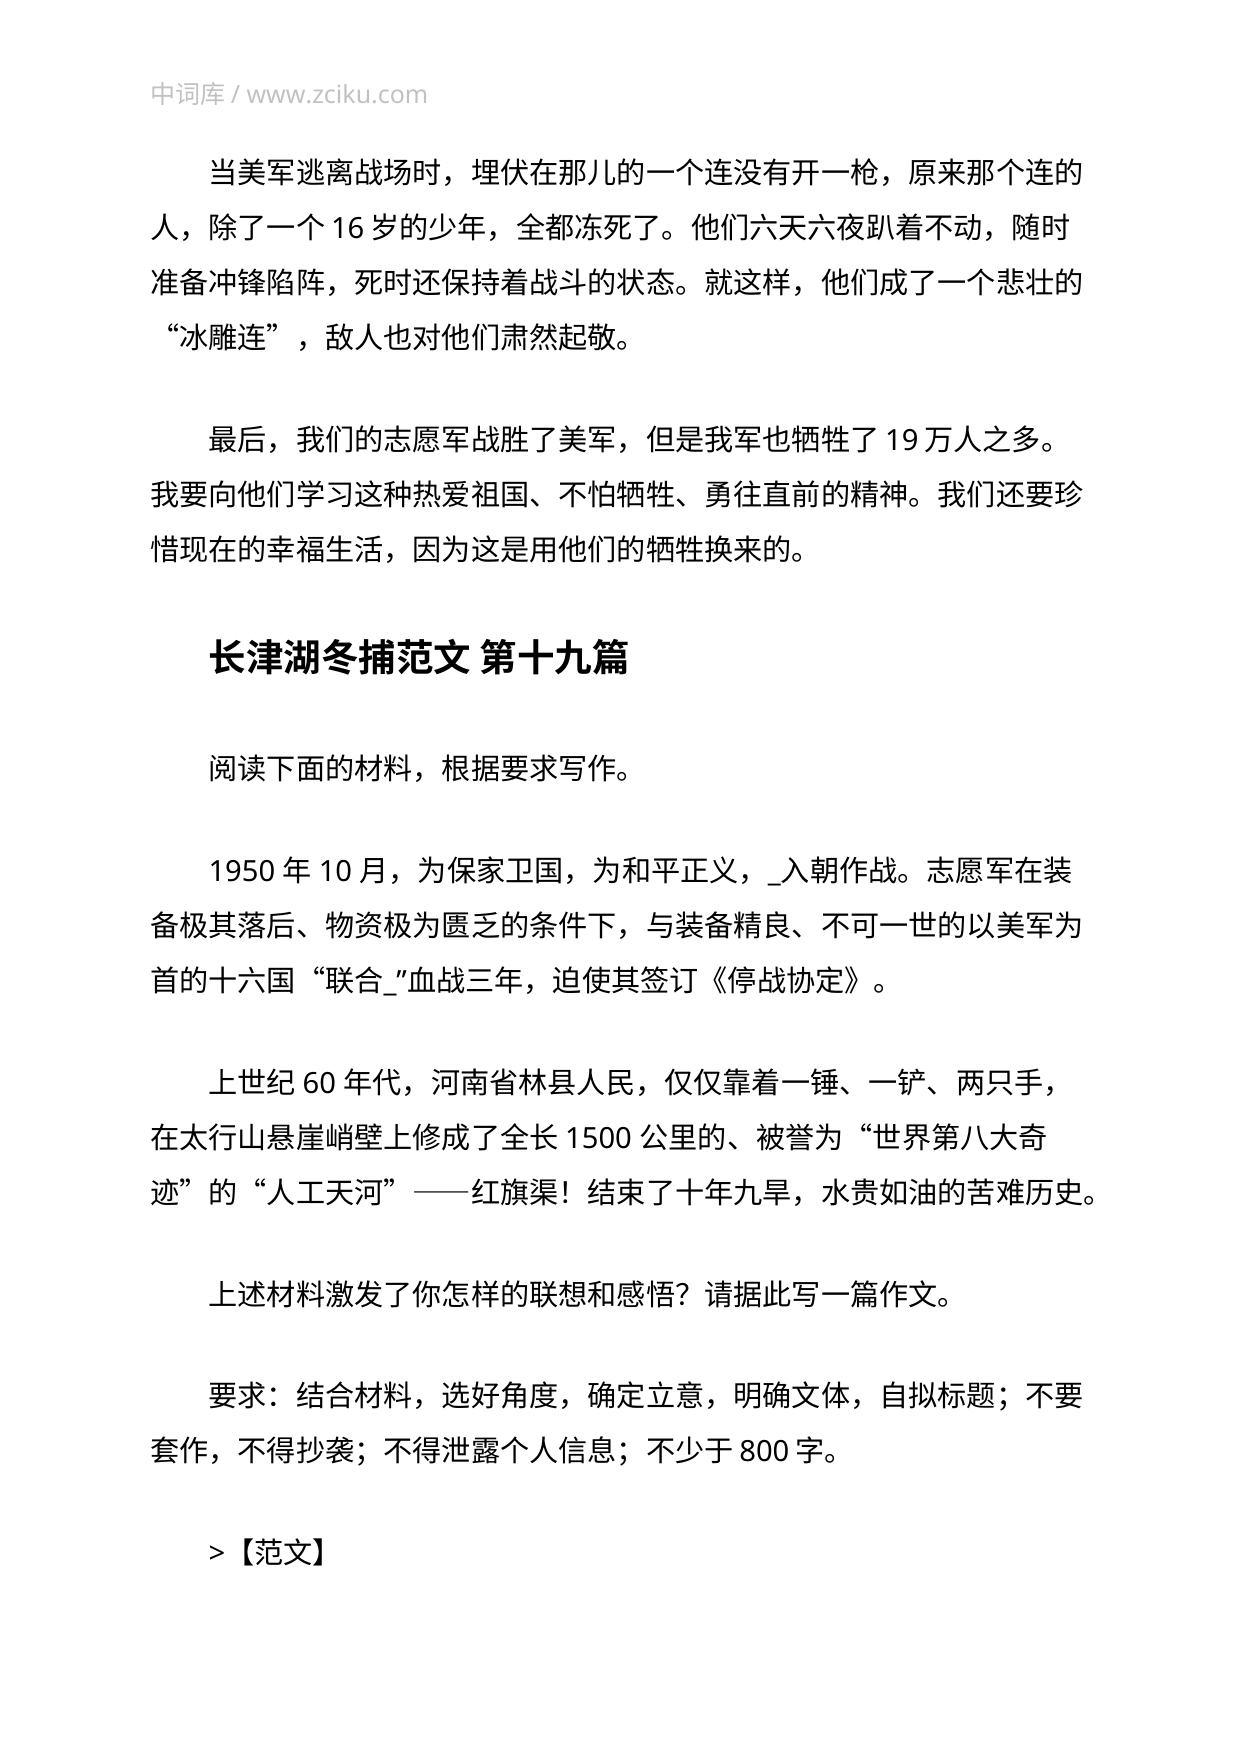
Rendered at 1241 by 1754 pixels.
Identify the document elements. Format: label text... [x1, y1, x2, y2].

text 上述材料激发了你怎样的联想和感悟？请据此写一篇作文。 [150, 1271, 1090, 1313]
text 阅读下面的材料，根据要求写作。 [150, 746, 1090, 788]
text 长津湖冬捕范文 第十九篇 [150, 628, 1090, 682]
text 当美军逃离战场时，埋伏在那儿的一个连没有开一枪，原来那个连的人，除了一个16岁的少年，全都冻死了。他们六天六夜趴着不动，随时准备冲锋陷阵，死时还保持着战斗的状态。就这样，他们成了一个悲壮的“冰雕连”，敌人也对他们肃然起敬。 [150, 150, 1090, 357]
text 最后，我们的志愿军战胜了美军，但是我军也牺牲了19万人之多。我要向他们学习这种热爱祖国、不怕牺牲、勇往直前的精神。我们还要珍惜现在的幸福生活，因为这是用他们的牺牲换来的。 [150, 417, 1090, 569]
text >【范文】 [150, 1530, 1090, 1572]
text 上世纪 60 年代，河南省林县人民，仅仅靠着一锤、一铲、两只手，在太行山悬崖峭壁上修成了全长 1500 公里的、被誉为“世界第八大奇迹”的“人工天河”——红旗渠！结束了十年九旱，水贵如油的苦难历史。 [150, 1059, 1090, 1212]
text 1950 年 10 月，为保家卫国，为和平正义，_入朝作战。志愿军在装备极其落后、物资极为匮乏的条件下，与装备精良、不可一世的以美军为首的十六国“联合_”血战三年，迫使其签订《停战协定》。 [150, 847, 1090, 1000]
text 要求：结合材料，选好角度，确定立意，明确文体，自拟标题；不要套作，不得抄袭；不得泄露个人信息；不少于800字。 [150, 1373, 1090, 1470]
